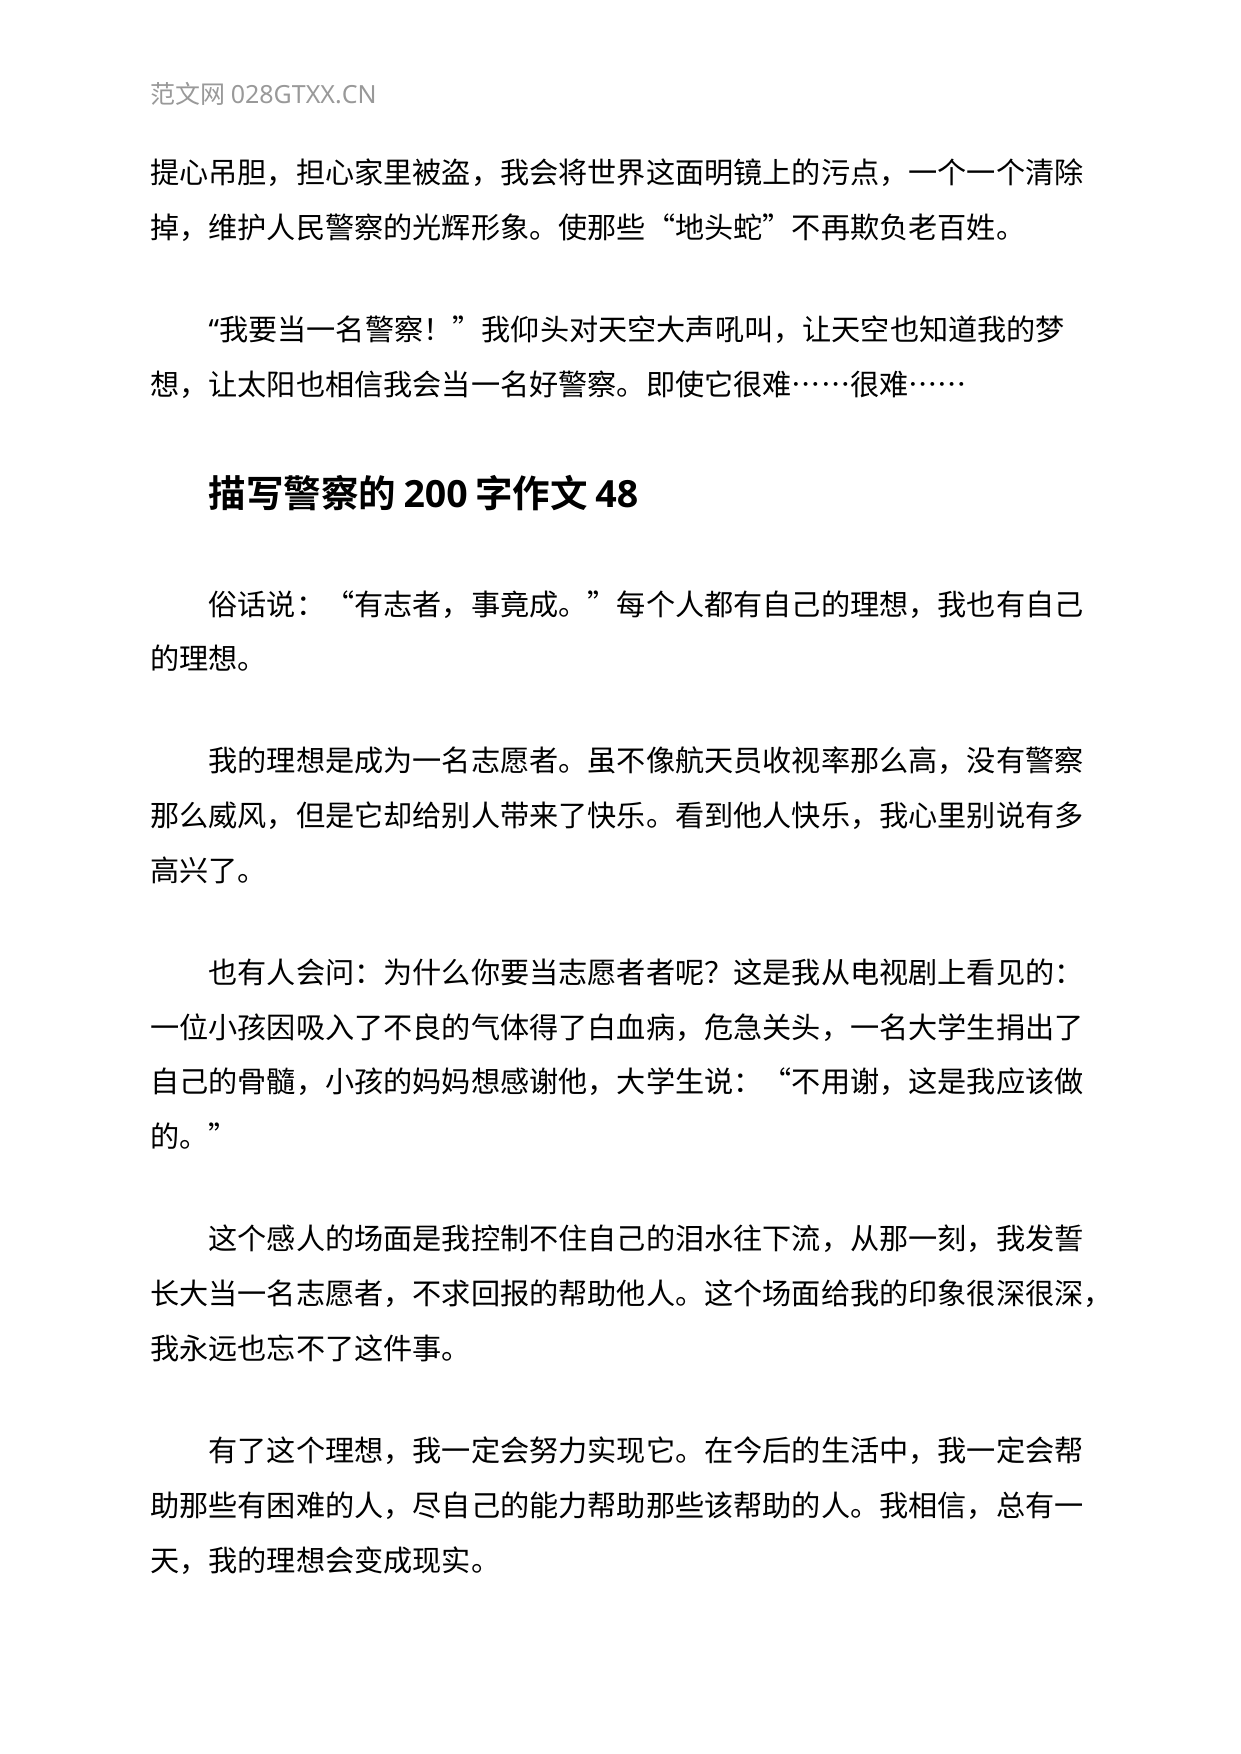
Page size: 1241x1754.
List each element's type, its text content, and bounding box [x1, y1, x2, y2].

text 这个感人的场面是我控制不住自己的泪水往下流，从那一刻，我发誓长大当一名志愿者，不求回报的帮助他人。这个场面给我的印象很深很深，我永远也忘不了这件事。 [150, 1216, 1090, 1368]
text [150, 150, 1090, 247]
text 有了这个理想，我一定会努力实现它。在今后的生活中，我一定会帮助那些有困难的人，尽自己的能力帮助那些该帮助的人。我相信，总有一天，我的理想会变成现实。 [150, 1427, 1090, 1579]
text 描写警察的200字作文48 [150, 463, 1090, 518]
text 也有人会问：为什么你要当志愿者者呢？这是我从电视剧上看见的：一位小孩因吸入了不良的气体得了白血病，危急关头，一名大学生捐出了自己的骨髓，小孩的妈妈想感谢他，大学生说：“不用谢，这是我应该做的。” [150, 949, 1090, 1156]
text “我要当一名警察！”我仰头对天空大声吼叫，让天空也知道我的梦想，让太阳也相信我会当一名好警察。即使它很难……很难…… [150, 307, 1090, 404]
text 俗话说：“有志者，事竟成。”每个人都有自己的理想，我也有自己的理想。 [150, 581, 1090, 678]
text 我的理想是成为一名志愿者。虽不像航天员收视率那么高，没有警察那么威风，但是它却给别人带来了快乐。看到他人快乐，我心里别说有多高兴了。 [150, 738, 1090, 890]
